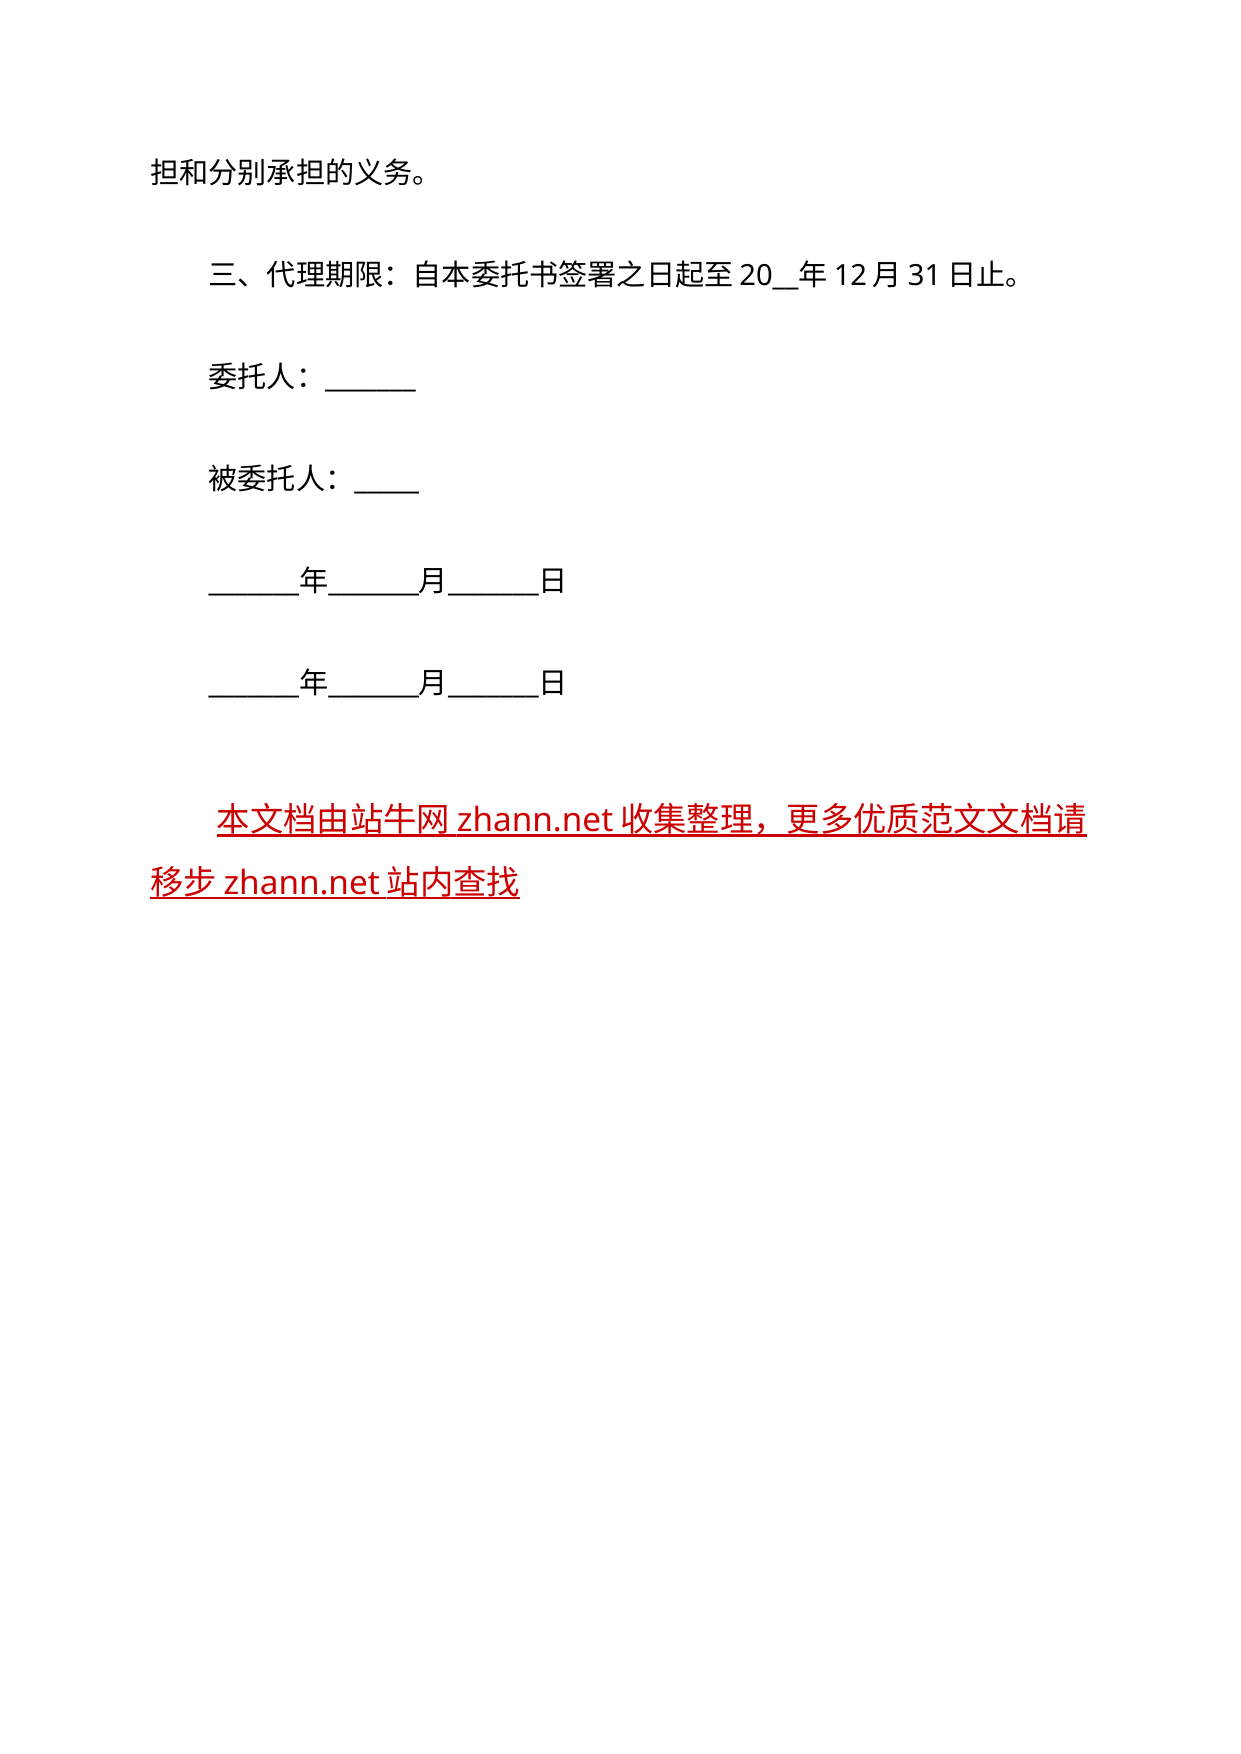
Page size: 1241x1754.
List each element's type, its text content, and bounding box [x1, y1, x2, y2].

text 被委托人：_____ [150, 456, 1090, 498]
text _______年_______月_______日 [150, 558, 1090, 600]
text _______年_______月_______日 [150, 660, 1090, 702]
text 委托人：_______ [150, 354, 1090, 396]
text 本文档由站牛网zhann.net收集整理，更多优质范文文档请移步zhann.net站内查找 [150, 793, 1090, 904]
text 三、代理期限：自本委托书签署之日起至20__年12月31日止。 [150, 252, 1090, 294]
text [150, 150, 1090, 192]
